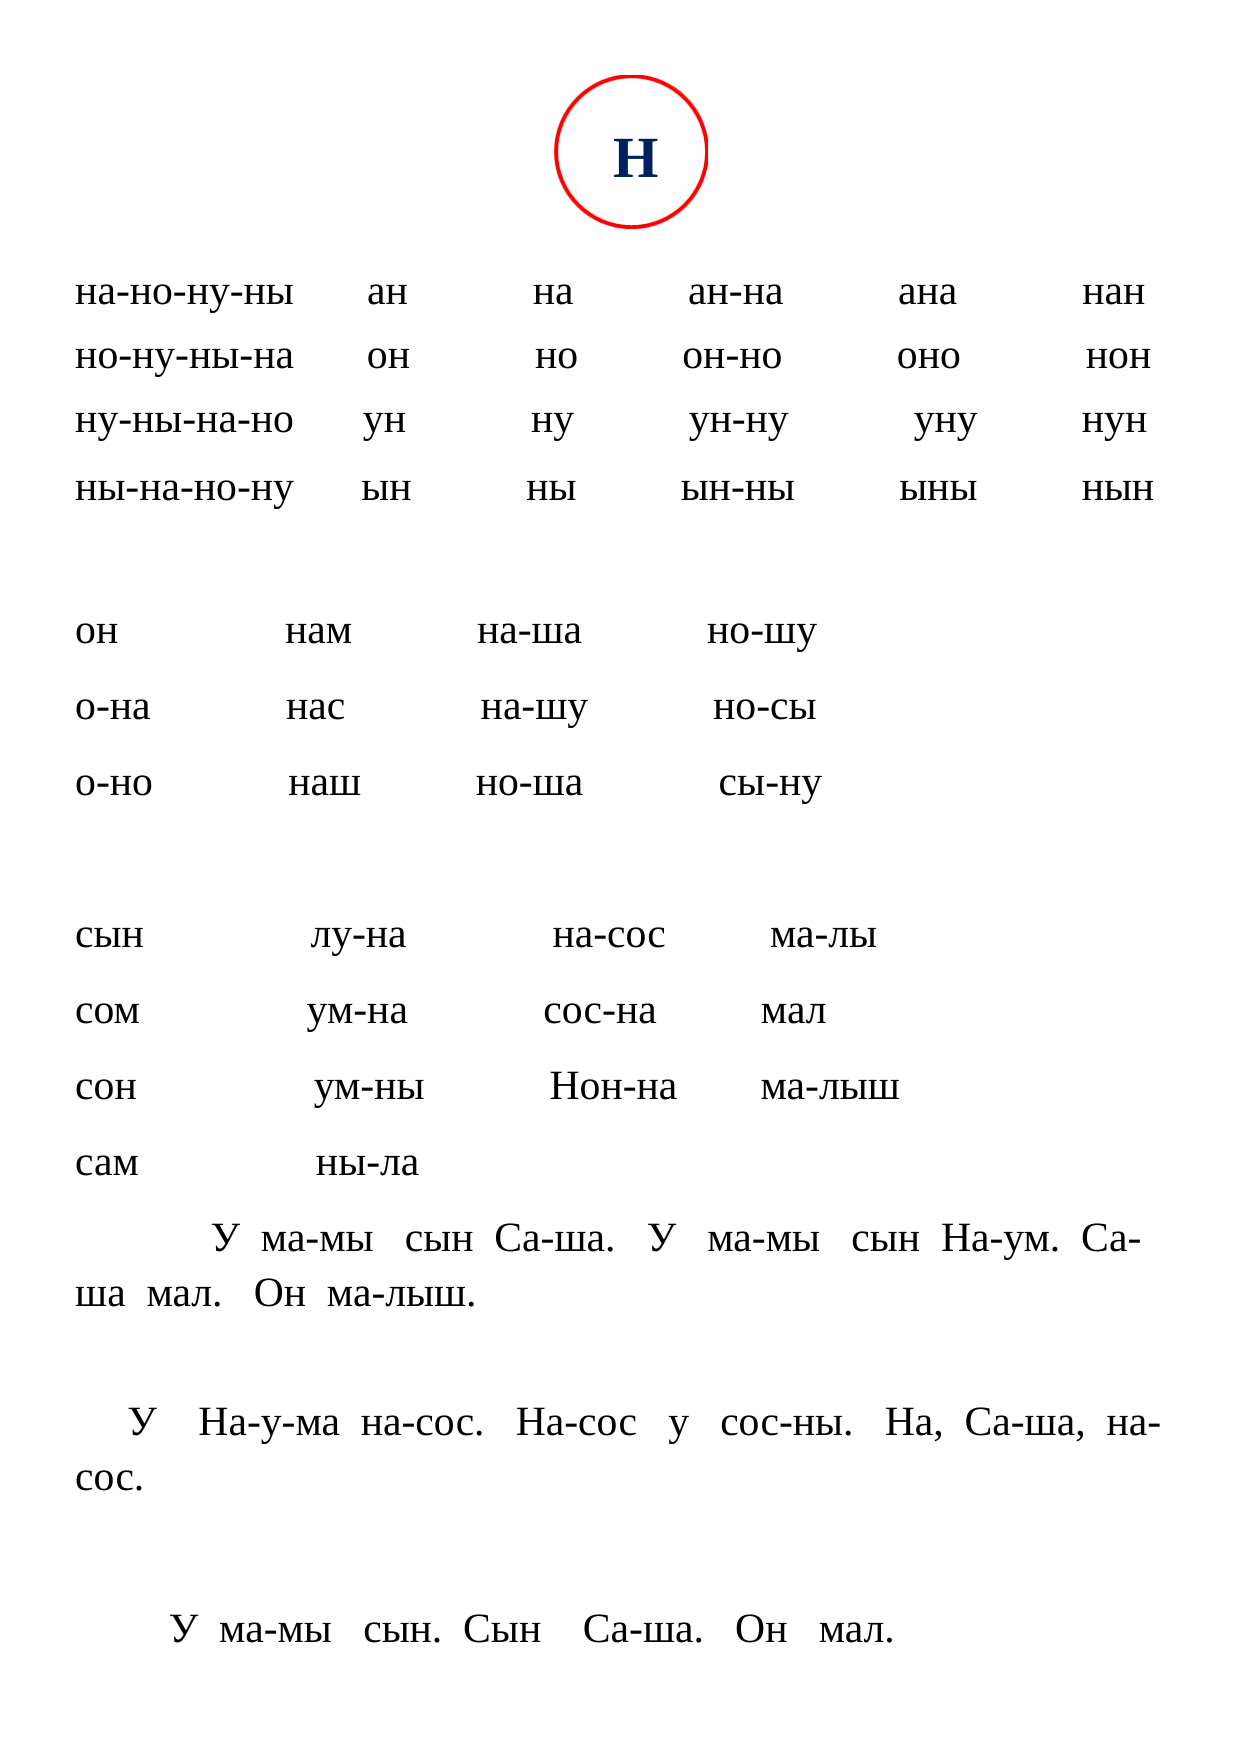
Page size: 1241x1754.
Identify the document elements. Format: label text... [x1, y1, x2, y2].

text сын лу-на на-сос ма-лы [75, 908, 1165, 956]
picture [554, 75, 709, 229]
text сам ны-ла [75, 1136, 1165, 1184]
text на-но-ну-ны ан на ан-на ана нан [75, 265, 1165, 313]
text У На-у-ма на-сос. На-сос у сос-ны. На, Са-ша, на-сос. [75, 1396, 1165, 1499]
text ну-ны-на-но ун ну ун-ну уну нун [75, 393, 1165, 441]
text о-но наш но-ша сы-ну [75, 756, 1165, 804]
text сом ум-на сос-на мал [75, 984, 1165, 1032]
text У ма-мы сын Са-ша. У ма-мы сын На-ум. Са-ша мал. Он ма-лыш. [75, 1212, 1165, 1315]
text он нам на-ша но-шу [75, 604, 1165, 652]
text о-на нас на-шу но-сы [75, 680, 1165, 728]
text сон ум-ны Нон-на ма-лыш [75, 1060, 1165, 1108]
text но-ну-ны-на он но он-но оно нон [75, 329, 1165, 377]
text ны-на-но-ну ын ны ын-ны ыны нын [75, 461, 1165, 509]
text У ма-мы сын. Сын Са-ша. Он мал. [75, 1603, 1165, 1651]
